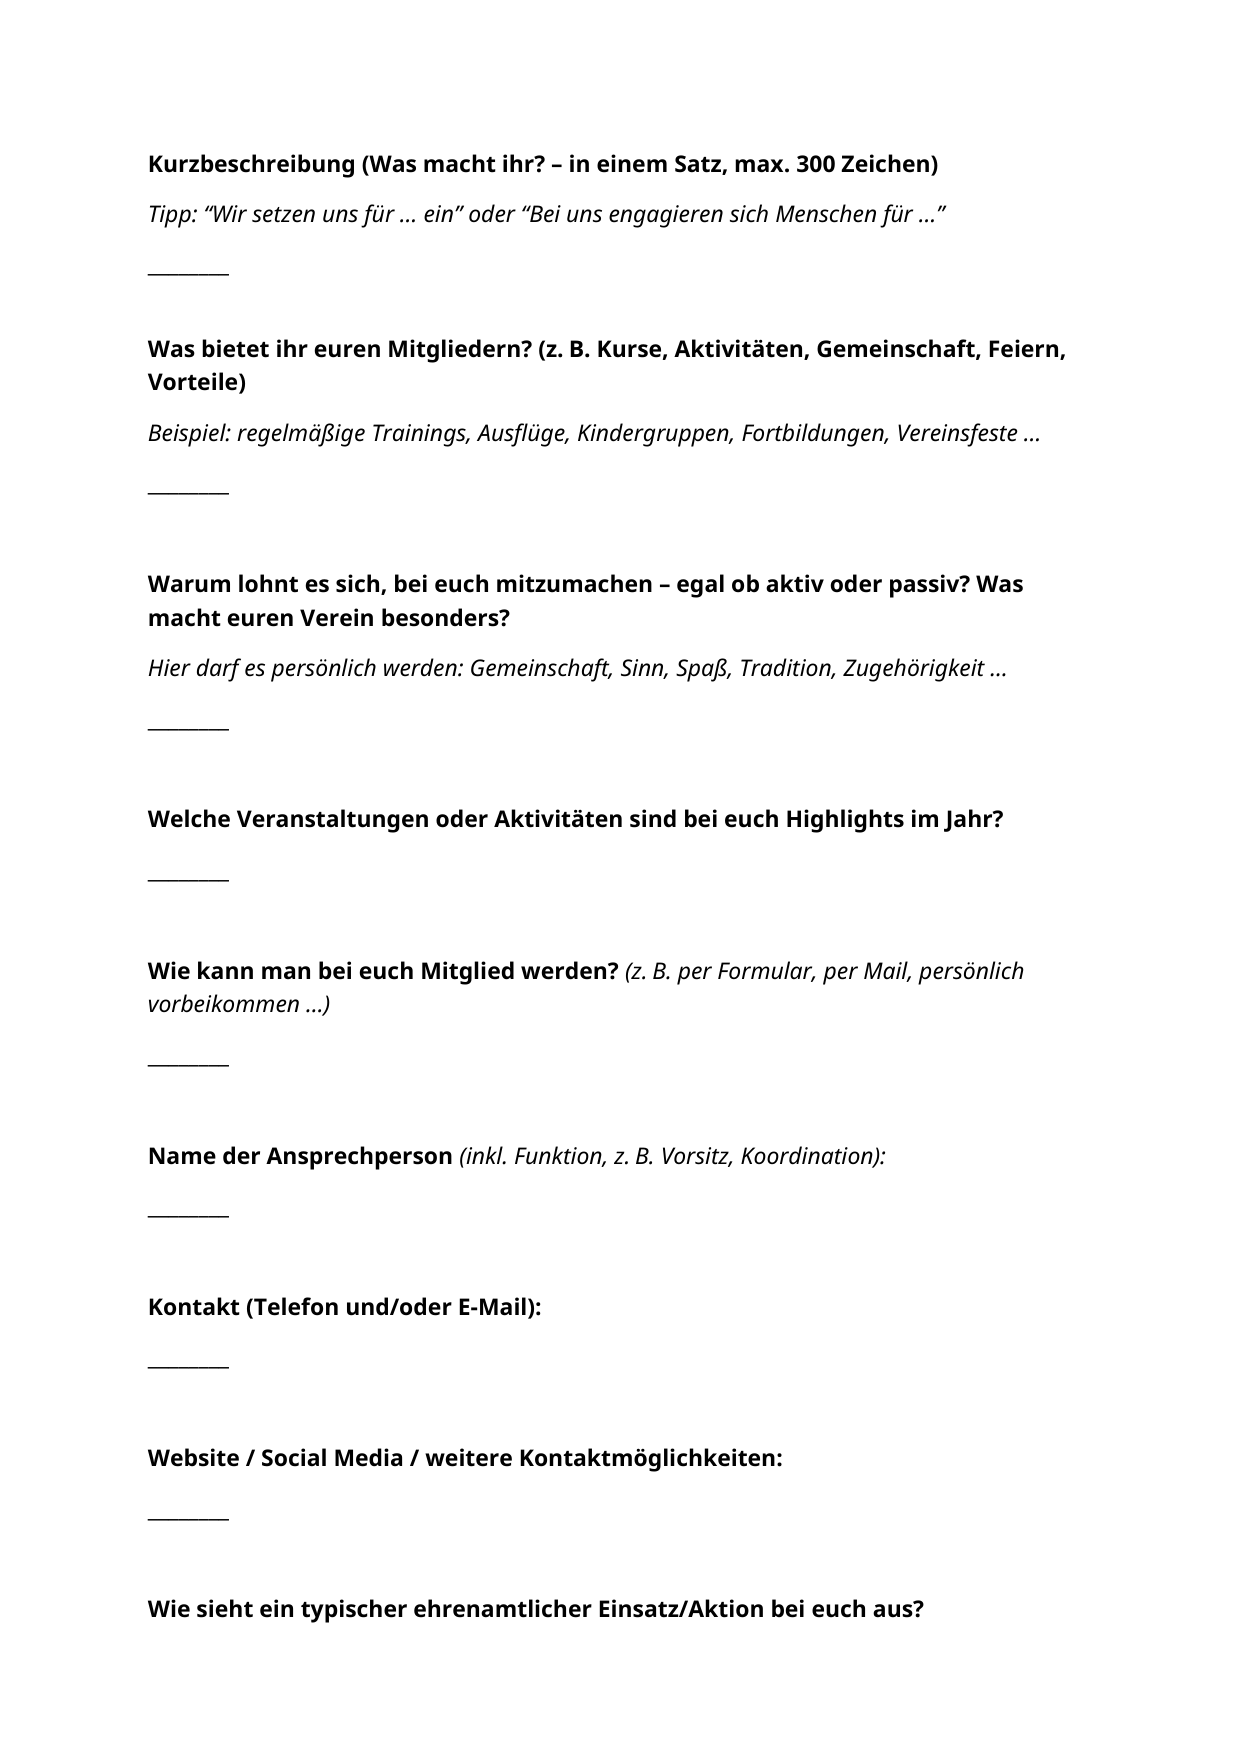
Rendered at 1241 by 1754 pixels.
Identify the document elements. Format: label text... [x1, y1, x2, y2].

text Wie kann man bei euch Mitglied werden? (z. B. per Formular, per Mail, persönlich vorbeikommen …) [148, 955, 1093, 1020]
text ________ [148, 248, 1093, 280]
text Beispiel: regelmäßige Trainings, Ausflüge, Kindergruppen, Fortbildungen, Vereinsfeste … [148, 417, 1093, 448]
text ________ [148, 1190, 1093, 1221]
text Was bietet ihr euren Mitgliedern? (z. B. Kurse, Aktivitäten, Gemeinschaft, Feiern, Vorteile) [148, 299, 1093, 398]
text Name der Ansprechperson (inkl. Funktion, z. B. Vorsitz, Koordination): [148, 1140, 1093, 1171]
text Kurzbeschreibung (Was macht ihr? – in einem Satz, max. 300 Zeichen) [148, 148, 1093, 179]
text ________ [148, 1039, 1093, 1070]
text Welche Veranstaltungen oder Aktivitäten sind bei euch Highlights im Jahr? [148, 803, 1093, 835]
text ________ [148, 703, 1093, 734]
text ________ [148, 1341, 1093, 1373]
text ________ [148, 467, 1093, 498]
text Warum lohnt es sich, bei euch mitzumachen – egal ob aktiv oder passiv? Was macht euren Verein besonders? [148, 568, 1093, 633]
text Hier darf es persönlich werden: Gemeinschaft, Sinn, Spaß, Tradition, Zugehörigkeit … [148, 652, 1093, 683]
text Website / Social Media / weitere Kontaktmöglichkeiten: [148, 1442, 1093, 1473]
text ________ [148, 1493, 1093, 1524]
text Tipp: “Wir setzen uns für … ein” oder “Bei uns engagieren sich Menschen für …” [148, 198, 1093, 229]
text Wie sieht ein typischer ehrenamtlicher Einsatz/Aktion bei euch aus? [148, 1593, 1093, 1625]
text Kontakt (Telefon und/oder E-Mail): [148, 1291, 1093, 1322]
text ________ [148, 854, 1093, 885]
